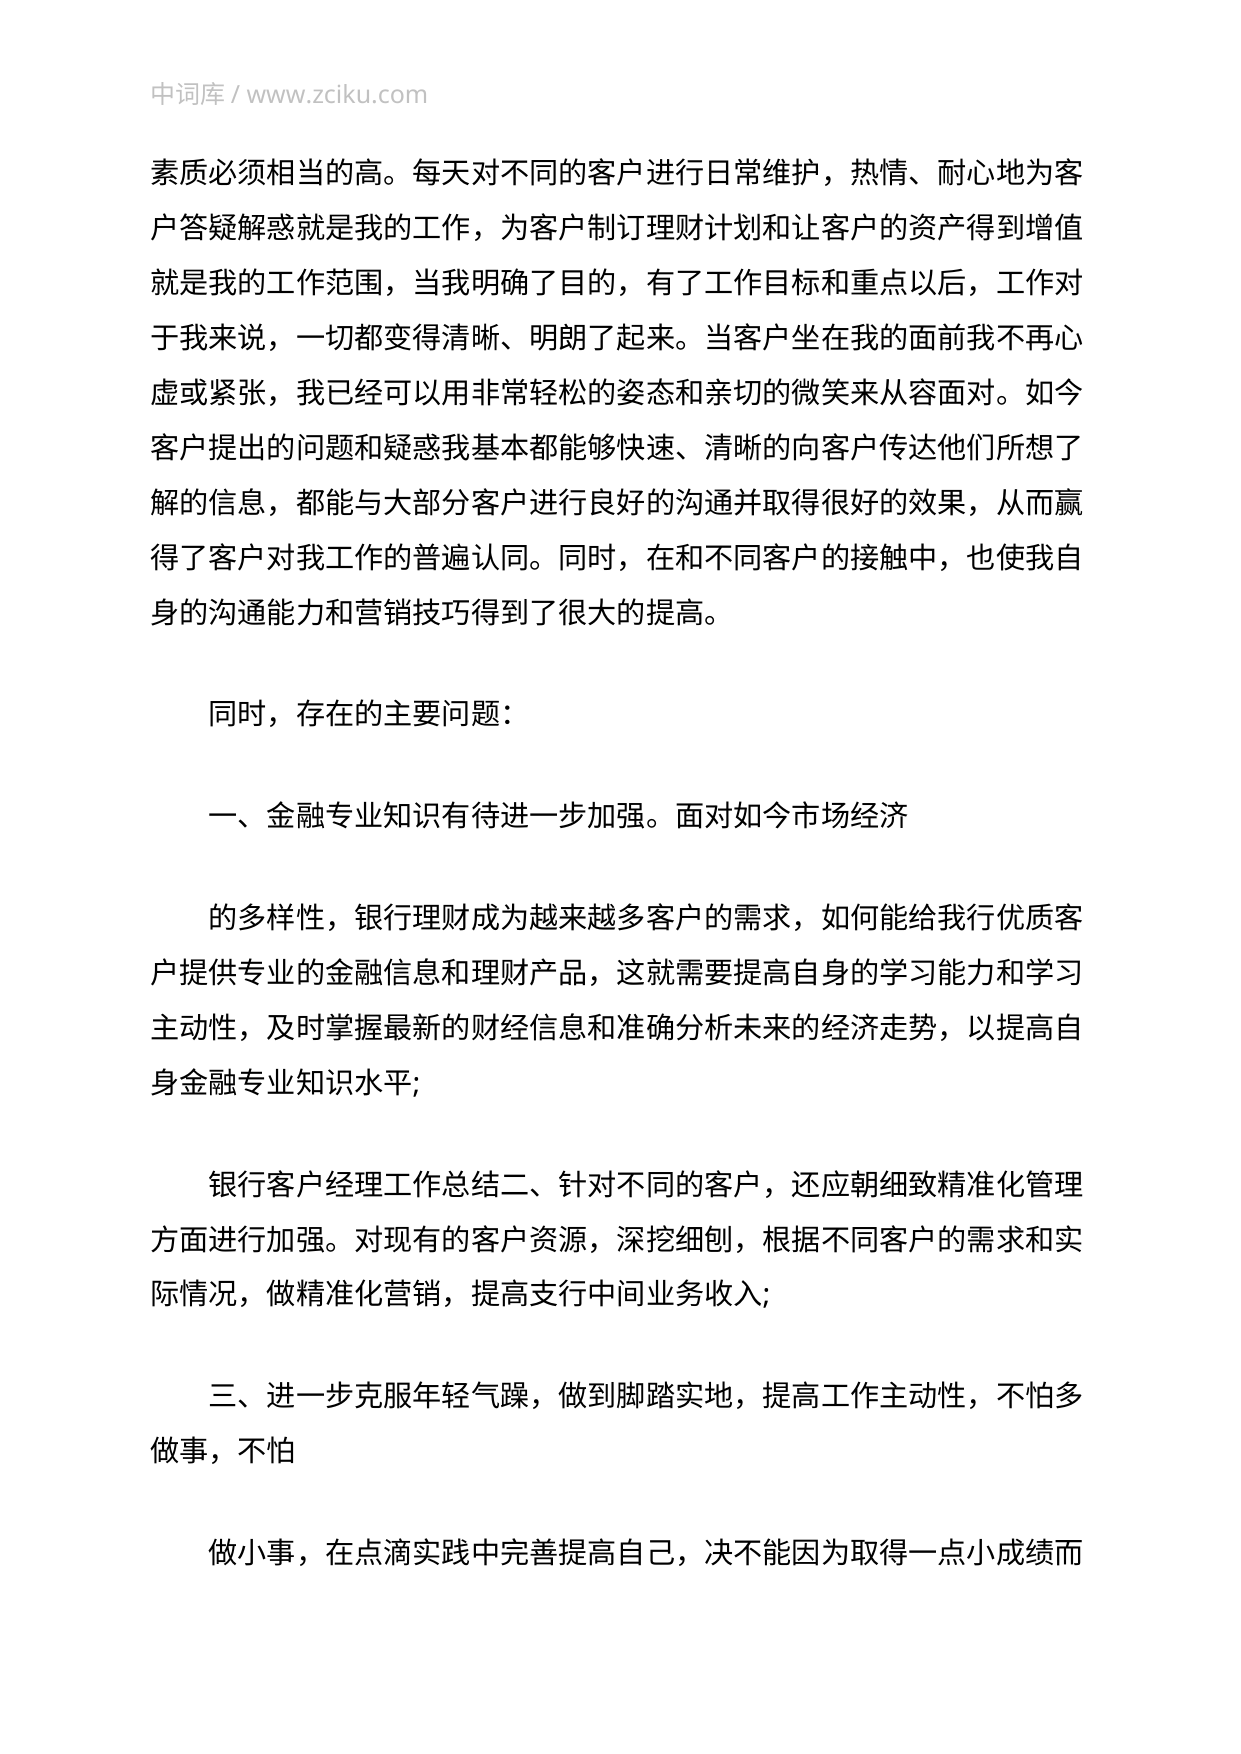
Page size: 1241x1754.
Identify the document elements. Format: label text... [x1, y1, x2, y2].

text 的多样性，银行理财成为越来越多客户的需求，如何能给我行优质客户提供专业的金融信息和理财产品，这就需要提高自身的学习能力和学习主动性，及时掌握最新的财经信息和准确分析未来的经济走势，以提高自身金融专业知识水平; [150, 894, 1090, 1102]
text 银行客户经理工作总结二、针对不同的客户，还应朝细致精准化管理方面进行加强。对现有的客户资源，深挖细刨，根据不同客户的需求和实际情况，做精准化营销，提高支行中间业务收入; [150, 1161, 1090, 1313]
text 一、金融专业知识有待进一步加强。面对如今市场经济 [150, 793, 1090, 835]
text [150, 1529, 1090, 1572]
text 三、进一步克服年轻气躁，做到脚踏实地，提高工作主动性，不怕多做事，不怕 [150, 1373, 1090, 1470]
text 同时，存在的主要问题： [150, 691, 1090, 733]
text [150, 150, 1090, 631]
